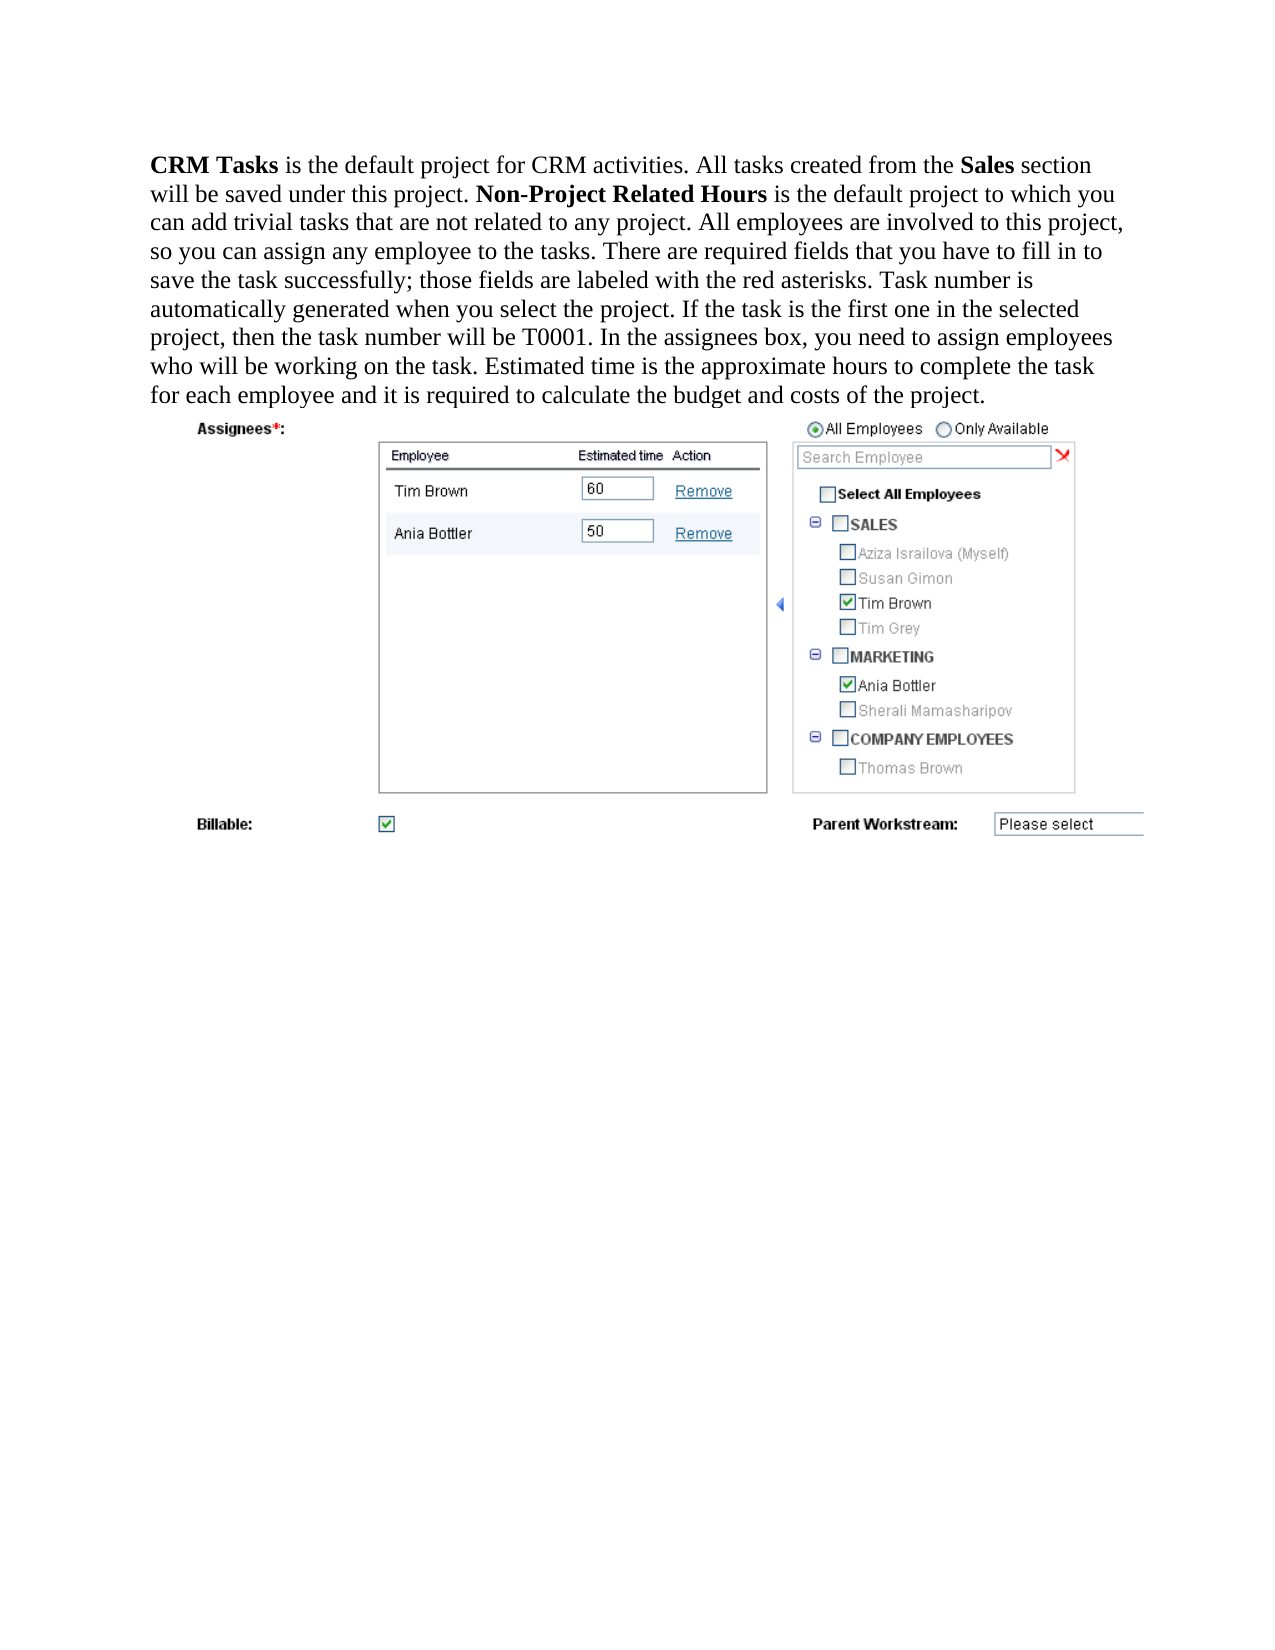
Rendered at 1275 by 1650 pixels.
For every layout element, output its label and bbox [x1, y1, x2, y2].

text [150, 150, 1125, 846]
picture [168, 408, 1144, 841]
